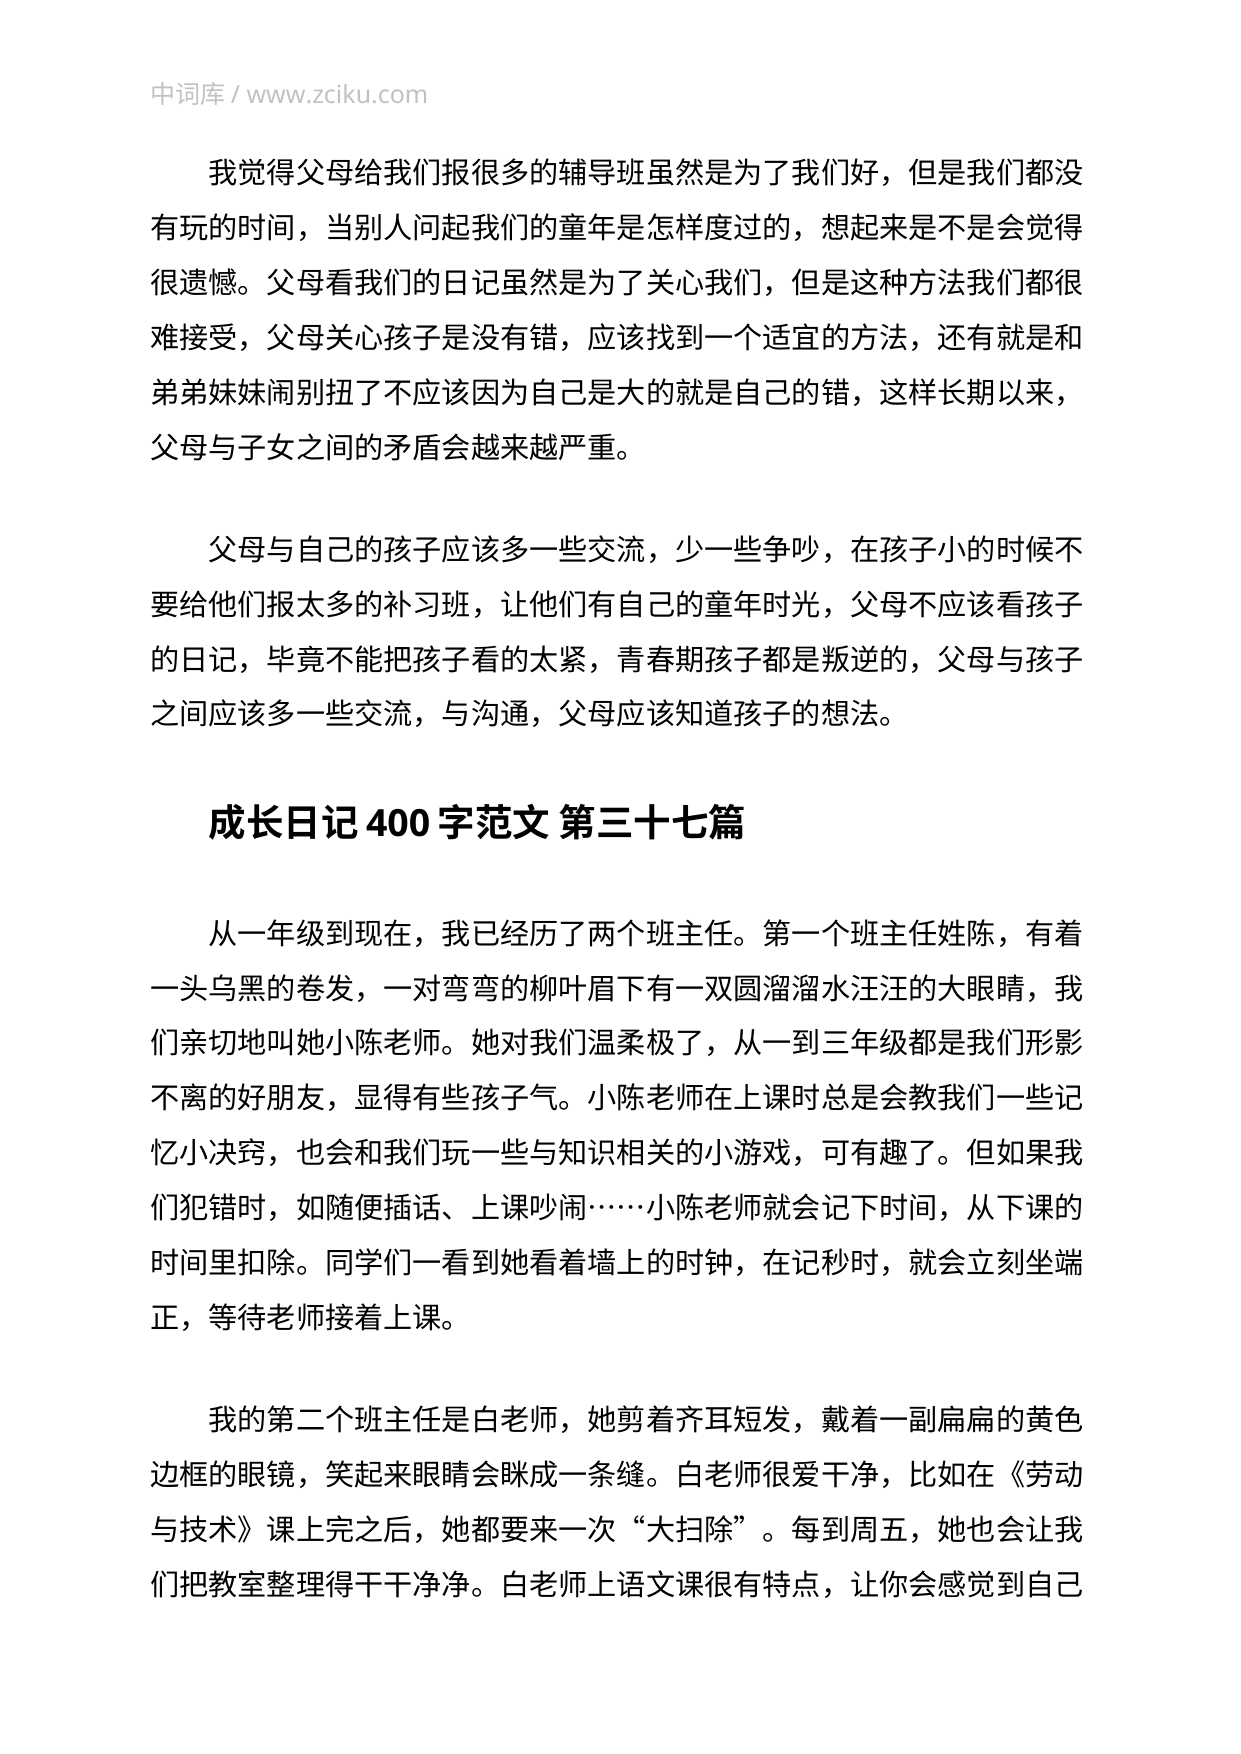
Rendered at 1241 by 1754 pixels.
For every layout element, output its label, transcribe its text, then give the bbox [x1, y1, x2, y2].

text 成长日记400字范文 第三十七篇 [150, 793, 1090, 847]
text 父母与自己的孩子应该多一些交流，少一些争吵，在孩子小的时候不要给他们报太多的补习班，让他们有自己的童年时光，父母不应该看孩子的日记，毕竟不能把孩子看的太紧，青春期孩子都是叛逆的，父母与孩子之间应该多一些交流，与沟通，父母应该知道孩子的想法。 [150, 526, 1090, 733]
text 从一年级到现在，我已经历了两个班主任。第一个班主任姓陈，有着一头乌黑的卷发，一对弯弯的柳叶眉下有一双圆溜溜水汪汪的大眼睛，我们亲切地叫她小陈老师。她对我们温柔极了，从一到三年级都是我们形影不离的好朋友，显得有些孩子气。小陈老师在上课时总是会教我们一些记忆小决窍，也会和我们玩一些与知识相关的小游戏，可有趣了。但如果我们犯错时，如随便插话、上课吵闹……小陈老师就会记下时间，从下课的时间里扣除。同学们一看到她看着墙上的时钟，在记秒时，就会立刻坐端正，等待老师接着上课。 [150, 910, 1090, 1337]
text 我觉得父母给我们报很多的辅导班虽然是为了我们好，但是我们都没有玩的时间，当别人问起我们的童年是怎样度过的，想起来是不是会觉得很遗憾。父母看我们的日记虽然是为了关心我们，但是这种方法我们都很难接受，父母关心孩子是没有错，应该找到一个适宜的方法，还有就是和弟弟妹妹闹别扭了不应该因为自己是大的就是自己的错，这样长期以来，父母与子女之间的矛盾会越来越严重。 [150, 150, 1090, 467]
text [150, 1396, 1090, 1603]
